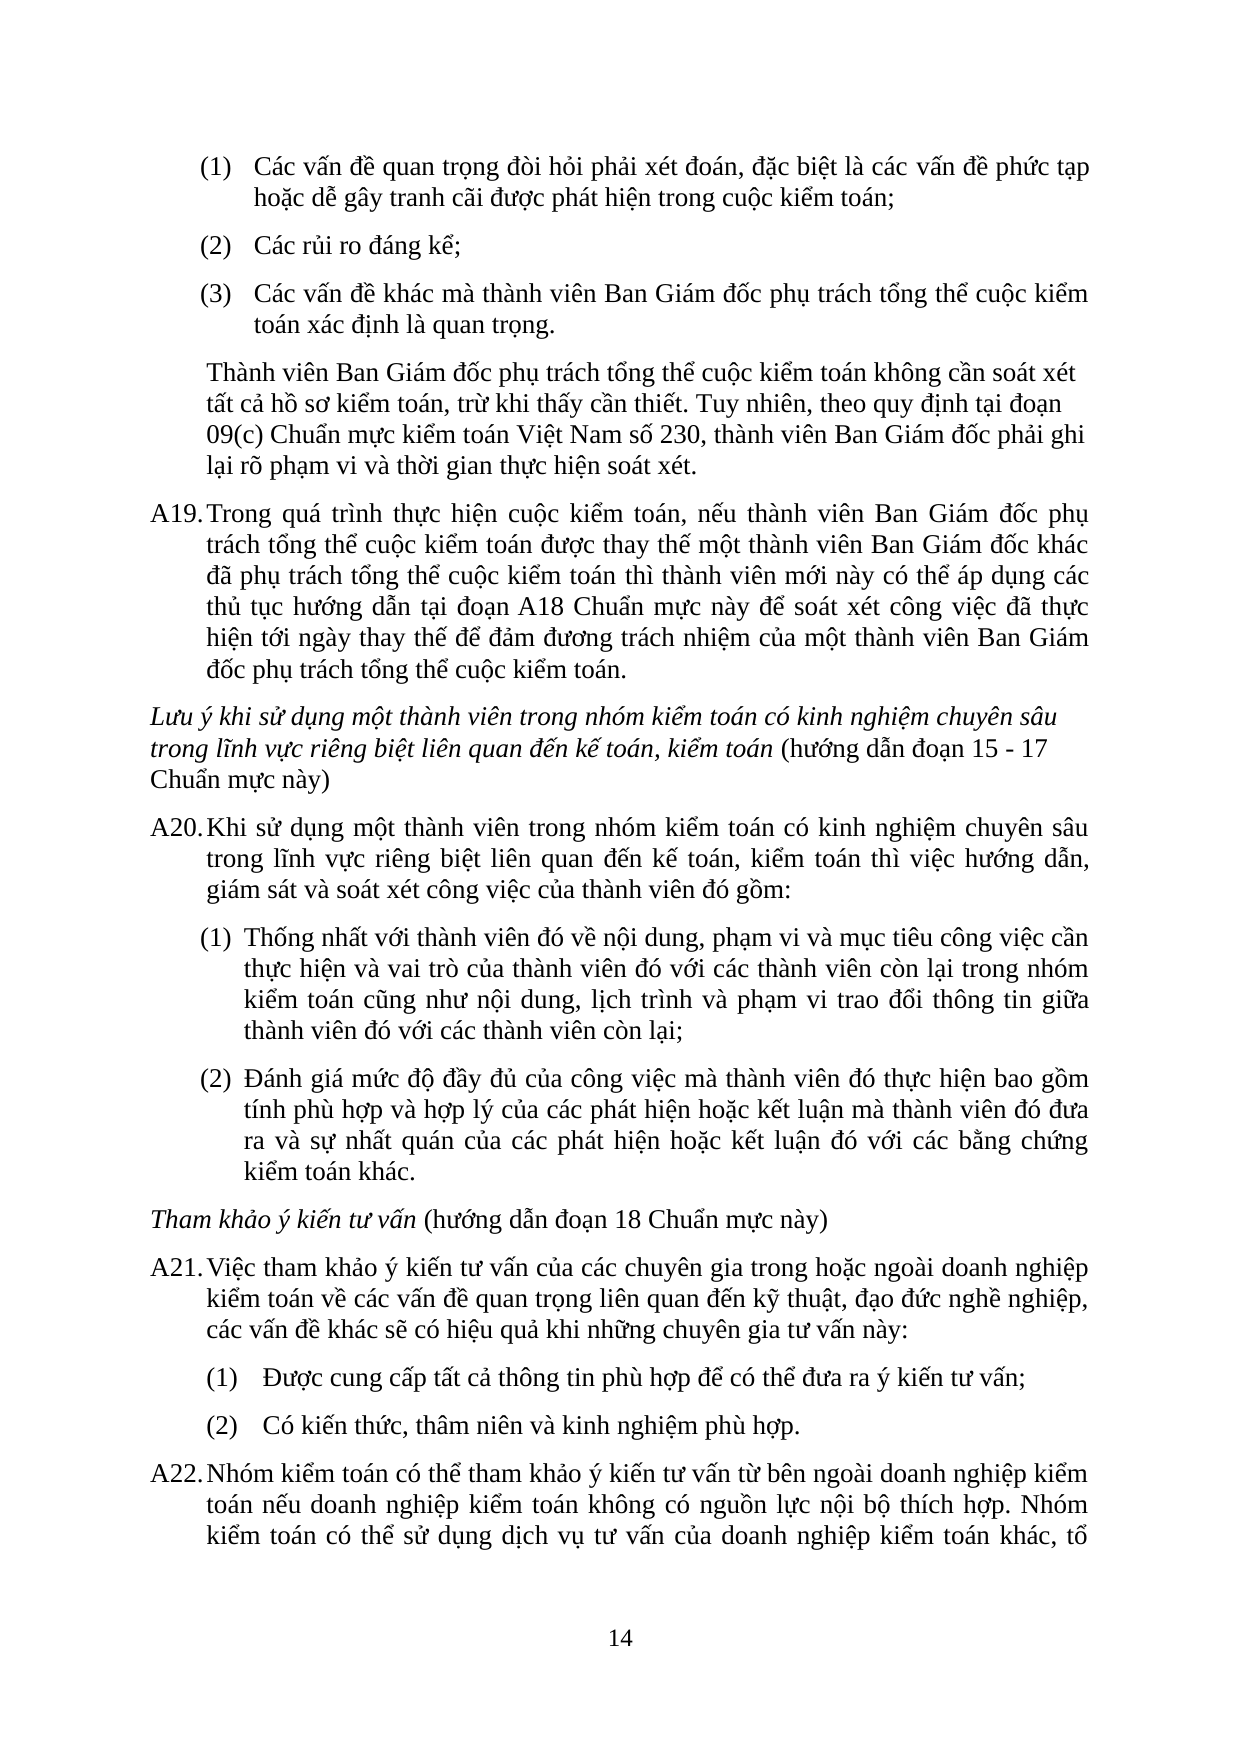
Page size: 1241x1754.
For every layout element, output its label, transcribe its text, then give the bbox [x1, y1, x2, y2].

list Có kiến thức, thâm niên và kinh nghiệm phù hợp. [206, 1409, 1090, 1440]
list Trong quá trình thực hiện cuộc kiểm toán, nếu thành viên Ban Giám đốc phụ trách tổng thể cuộc kiểm toán được thay thế một thành viên Ban Giám đốc khác đã phụ trách tổng thể cuộc kiểm toán thì thành viên mới này có thể áp dụng các thủ tục hướng dẫn tại đoạn A18 Chuẩn mực này để soát xét công việc đã thực hiện tới ngày thay thế để đảm đương trách nhiệm của một thành viên Ban Giám đốc phụ trách tổng thể cuộc kiểm toán. [150, 497, 1090, 684]
list Thống nhất với thành viên đó về nội dung, phạm vi và mục tiêu công việc cần thực hiện và vai trò của thành viên đó với các thành viên còn lại trong nhóm kiểm toán cũng như nội dung, lịch trình và phạm vi trao đổi thông tin giữa thành viên đó với các thành viên còn lại; [200, 921, 1090, 1045]
list Các rủi ro đáng kể; [200, 229, 1090, 260]
text Lưu ý khi sử dụng một thành viên trong nhóm kiểm toán có kinh nghiệm chuyên sâu trong lĩnh vực riêng biệt liên quan đến kế toán, kiểm toán (hướng dẫn đoạn 15 - 17 Chuẩn mực này) [150, 701, 1090, 794]
text Thành viên Ban Giám đốc phụ trách tổng thể cuộc kiểm toán không cần soát xét tất cả hồ sơ kiểm toán, trừ khi thấy cần thiết. Tuy nhiên, theo quy định tại đoạn 09(c) Chuẩn mực kiểm toán Việt Nam số 230, thành viên Ban Giám đốc phải ghi lại rõ phạm vi và thời gian thực hiện soát xét. [206, 356, 1090, 480]
list Các vấn đề khác mà thành viên Ban Giám đốc phụ trách tổng thể cuộc kiểm toán xác định là quan trọng. [200, 277, 1090, 339]
text Tham khảo ý kiến tư vấn (hướng dẫn đoạn 18 Chuẩn mực này) [150, 1203, 1090, 1234]
list Các vấn đề quan trọng đòi hỏi phải xét đoán, đặc biệt là các vấn đề phức tạp hoặc dễ gây tranh cãi được phát hiện trong cuộc kiểm toán; [200, 150, 1090, 212]
list Khi sử dụng một thành viên trong nhóm kiểm toán có kinh nghiệm chuyên sâu trong lĩnh vực riêng biệt liên quan đến kế toán, kiểm toán thì việc hướng dẫn, giám sát và soát xét công việc của thành viên đó gồm: [150, 811, 1090, 904]
list Được cung cấp tất cả thông tin phù hợp để có thể đưa ra ý kiến tư vấn; [206, 1361, 1090, 1392]
list Đánh giá mức độ đầy đủ của công việc mà thành viên đó thực hiện bao gồm tính phù hợp và hợp lý của các phát hiện hoặc kết luận mà thành viên đó đưa ra và sự nhất quán của các phát hiện hoặc kết luận đó với các bằng chứng kiểm toán khác. [200, 1062, 1090, 1187]
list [150, 1457, 1090, 1550]
list Việc tham khảo ý kiến tư vấn của các chuyên gia trong hoặc ngoài doanh nghiệp kiểm toán về các vấn đề quan trọng liên quan đến kỹ thuật, đạo đức nghề nghiệp, các vấn đề khác sẽ có hiệu quả khi những chuyên gia tư vấn này: [150, 1251, 1090, 1344]
